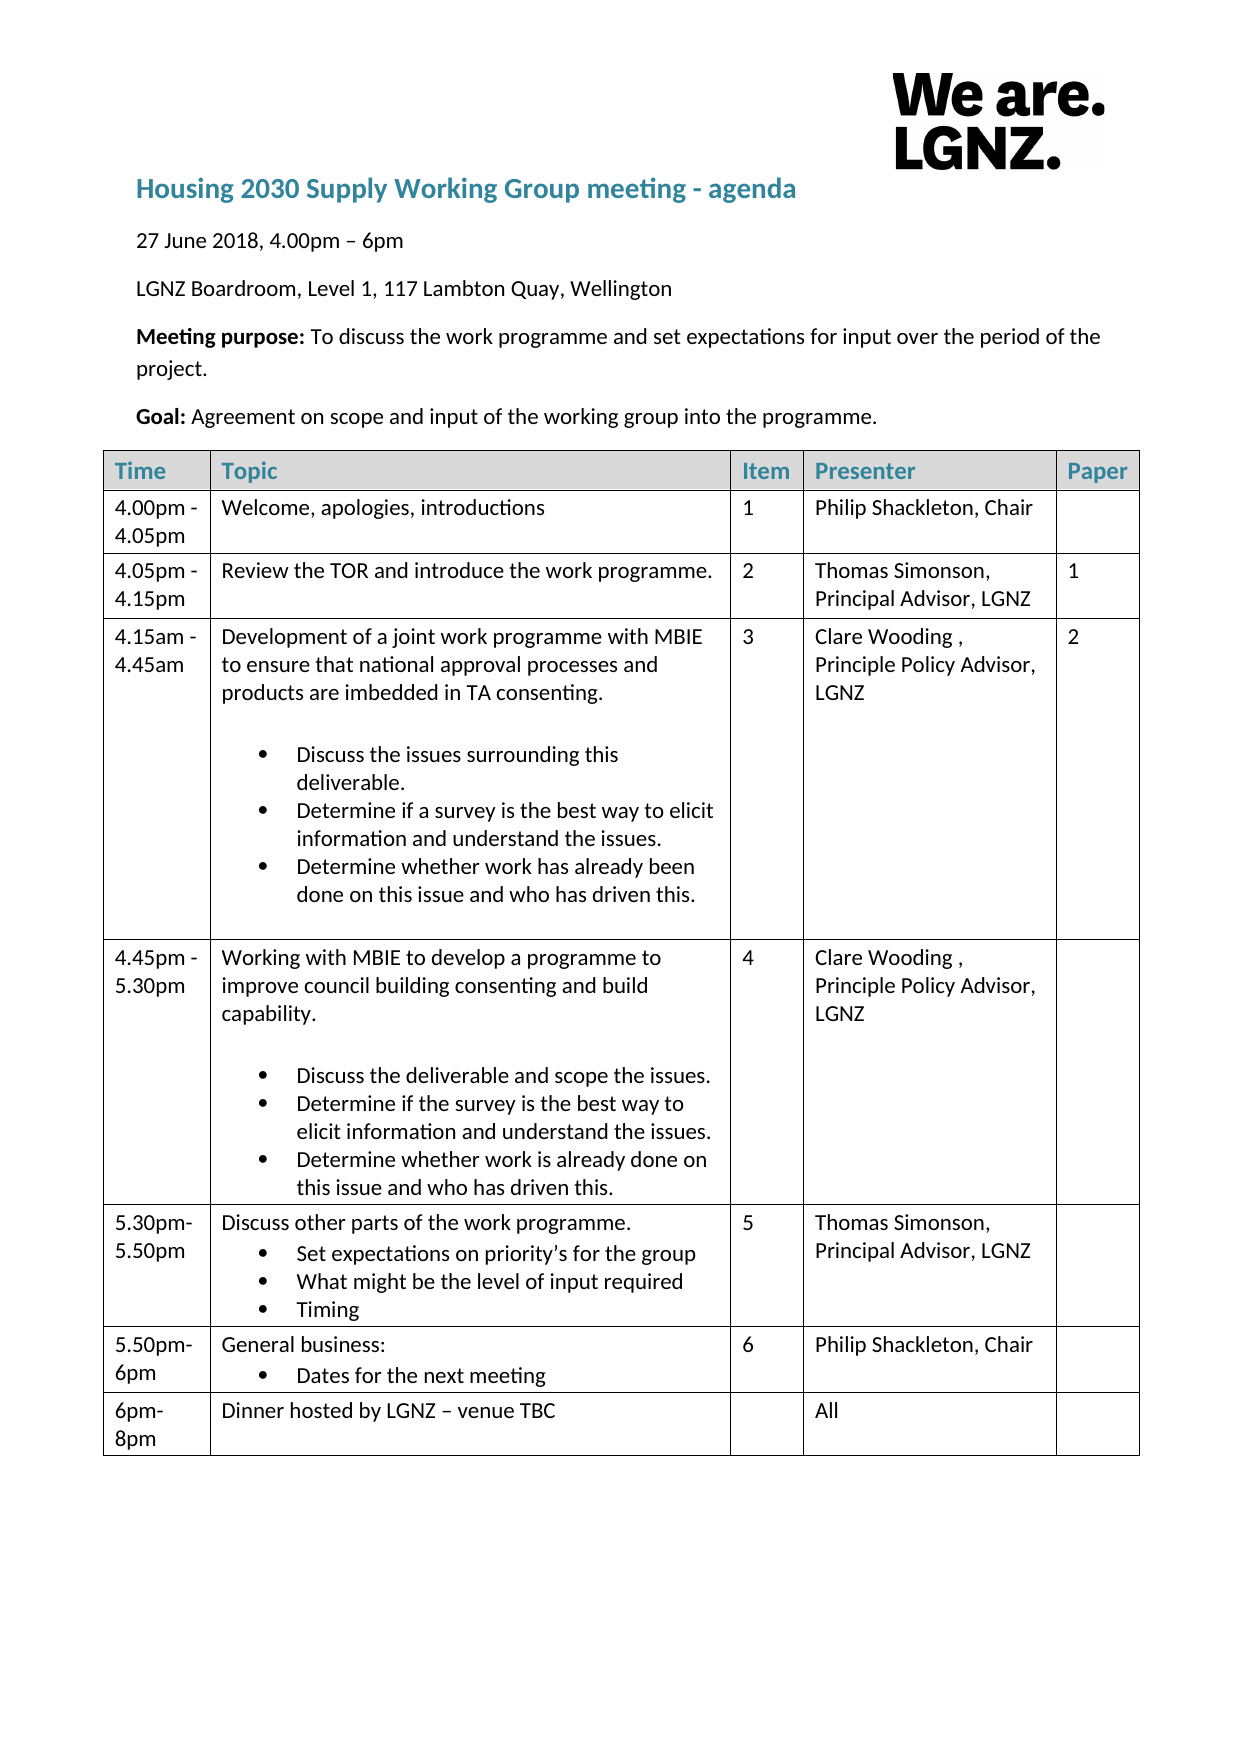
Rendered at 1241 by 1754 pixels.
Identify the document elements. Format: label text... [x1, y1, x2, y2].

table_header Topic [211, 451, 730, 489]
table_cell Dinner hosted by LGNZ – venue TBC [211, 1393, 730, 1455]
table_header Paper [1057, 451, 1139, 489]
table_cell Working with MBIE to develop a programme to improve council building consenting and build capability. Discuss the deliverable and scope the issues. Determine if the survey is the best way to elicit information and understand the issues. Determine whether work is already done on this issue and who has driven this. [211, 940, 730, 1204]
table_cell 4.00pm -4.05pm [104, 491, 210, 552]
table_header Time [104, 451, 210, 489]
table_cell 4 [731, 940, 803, 1204]
table_cell Discuss other parts of the work programme. Set expectations on priority’s for the group What might be the level of input required Timing [211, 1205, 730, 1326]
text Meeting purpose: To discuss the work programme and set expectations for input over the period of the project. [136, 322, 1104, 382]
table_cell 5.50pm-6pm [104, 1327, 210, 1392]
table_cell 3 [731, 619, 803, 939]
table_cell [1057, 940, 1139, 1204]
picture [892, 73, 1105, 170]
table_cell 1 [1057, 554, 1139, 618]
table_cell [1057, 1393, 1139, 1455]
text Housing 2030 Supply Working Group meeting - agenda [136, 170, 1104, 205]
table_cell 4.45pm -5.30pm [104, 940, 210, 1204]
table_cell 4.15am -4.45am [104, 619, 210, 939]
text LGNZ Boardroom, Level 1, 117 Lambton Quay, Wellington [136, 274, 1104, 302]
table_cell Thomas Simonson, Principal Advisor, LGNZ [804, 1205, 1056, 1326]
table_cell [1057, 1327, 1139, 1392]
table_cell 5.30pm-5.50pm [104, 1205, 210, 1326]
table_cell 5 [731, 1205, 803, 1326]
table_cell 4.05pm -4.15pm [104, 554, 210, 618]
table_cell All [804, 1393, 1056, 1455]
table_cell Thomas Simonson, Principal Advisor, LGNZ [804, 554, 1056, 618]
table_cell Philip Shackleton, Chair [804, 491, 1056, 552]
table_cell Clare Wooding , Principle Policy Advisor, LGNZ [804, 619, 1056, 939]
table_cell [1057, 491, 1139, 552]
table_cell 2 [731, 554, 803, 618]
table_cell Clare Wooding , Principle Policy Advisor, LGNZ [804, 940, 1056, 1204]
table_cell Review the TOR and introduce the work programme. [211, 554, 730, 618]
text Goal: Agreement on scope and input of the working group into the programme. [136, 402, 1104, 430]
table_header Presenter [804, 451, 1056, 489]
table_header Item [731, 451, 803, 489]
table_cell 1 [731, 491, 803, 552]
table_cell 6 [731, 1327, 803, 1392]
table_cell 2 [1057, 619, 1139, 939]
text 27 June 2018, 4.00pm – 6pm [136, 226, 1104, 254]
table_cell General business: Dates for the next meeting [211, 1327, 730, 1392]
table_cell [1057, 1205, 1139, 1326]
table_cell [731, 1393, 803, 1455]
table_cell Philip Shackleton, Chair [804, 1327, 1056, 1392]
table_cell Welcome, apologies, introductions [211, 491, 730, 552]
table_cell Development of a joint work programme with MBIE to ensure that national approval processes and products are imbedded in TA consenting. Discuss the issues surrounding this deliverable. Determine if a survey is the best way to elicit information and understand the issues. Determine whether work has already been done on this issue and who has driven this. [211, 619, 730, 939]
table_cell 6pm-8pm [104, 1393, 210, 1455]
